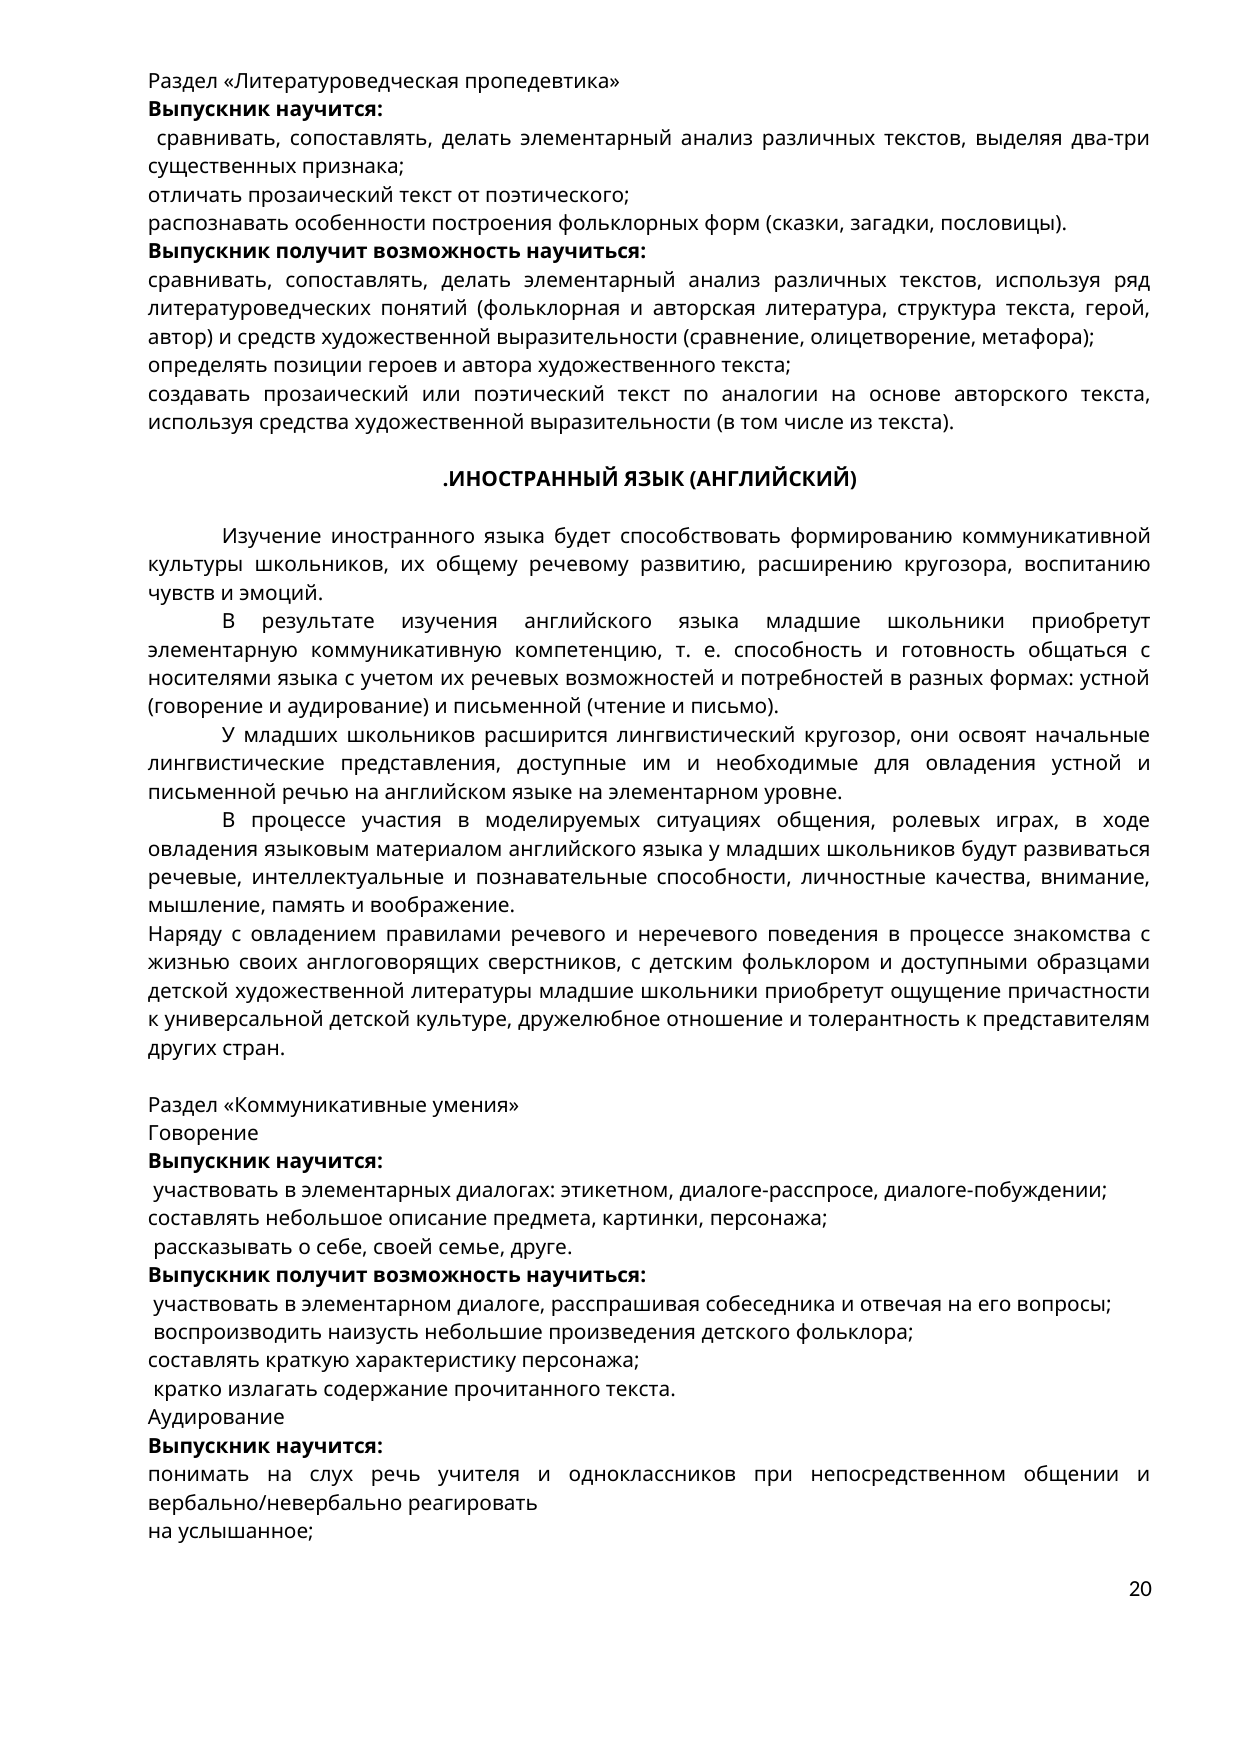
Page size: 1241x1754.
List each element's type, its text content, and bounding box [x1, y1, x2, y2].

text Изучение иностранного языка будет способствовать формированию коммуникативной культуры школьников, их общему речевому развитию, расширению кругозора, воспитанию чувств и эмоций. [148, 521, 1152, 606]
text понимать на слух речь учителя и одноклассников при непосредственном общении и вербально/невербально реагировать [148, 1459, 1152, 1516]
text Раздел «Литературоведческая пропедевтика» [148, 66, 1152, 94]
text распознавать особенности построения фольклорных форм (сказки, загадки, пословицы). [148, 208, 1152, 237]
text Выпускник научится: [148, 1147, 1152, 1175]
text У младших школьников расширится лингвистический кругозор, они освоят начальные лингвистические представления, доступные им и необходимые для овладения устной и письменной речью на английском языке на элементарном уровне. [148, 720, 1152, 805]
text составлять краткую характеристику персонажа; [148, 1346, 1152, 1374]
text Выпускник научится: [148, 94, 1152, 123]
text на услышанное; [148, 1516, 1152, 1545]
text участвовать в элементарных диалогах: этикетном, диалоге-расспросе, диалоге-побуждении; [148, 1175, 1152, 1203]
text В процессе участия в моделируемых ситуациях общения, ролевых играх, в ходе овладения языковым материалом английского языка у младших школьников будут развиваться речевые, интеллектуальные и познавательные способности, личностные качества, внимание, мышление, память и воображение. [148, 805, 1152, 919]
text воспроизводить наизусть небольшие произведения детского фольклора; [148, 1317, 1152, 1346]
text Выпускник получит возможность научиться: [148, 1260, 1152, 1289]
text создавать прозаический или поэтический текст по аналогии на основе авторского текста, используя средства художественной выразительности (в том числе из текста). [148, 379, 1152, 436]
text .ИНОСТРАННЫЙ ЯЗЫК (АНГЛИЙСКИЙ) [148, 464, 1152, 492]
text Аудирование [148, 1402, 1152, 1431]
text определять позиции героев и автора художественного текста; [148, 350, 1152, 379]
text отличать прозаический текст от поэтического; [148, 180, 1152, 208]
text участвовать в элементарном диалоге, расспрашивая собеседника и отвечая на его вопросы; [148, 1289, 1152, 1317]
text Раздел «Коммуникативные умения» [148, 1090, 1152, 1118]
text составлять небольшое описание предмета, картинки, персонажа; [148, 1203, 1152, 1232]
text В результате изучения английского языка младшие школьники приобретут элементарную коммуникативную компетенцию, т. е. способность и готовность общаться с носителями языка с учетом их речевых возможностей и потребностей в разных формах: устной (говорение и аудирование) и письменной (чтение и письмо). [148, 606, 1152, 720]
text кратко излагать содержание прочитанного текста. [148, 1374, 1152, 1402]
text Выпускник научится: [148, 1431, 1152, 1459]
text сравнивать, сопоставлять, делать элементарный анализ различных текстов, используя ряд литературоведческих понятий (фольклорная и авторская литература, структура текста, герой, автор) и средств художественной выразительности (сравнение, олицетворение, метафора); [148, 265, 1152, 350]
text сравнивать, сопоставлять, делать элементарный анализ различных текстов, выделяя два-три существенных признака; [148, 123, 1152, 180]
text рассказывать о себе, своей семье, друге. [148, 1232, 1152, 1260]
text Говорение [148, 1118, 1152, 1147]
text Выпускник получит возможность научиться: [148, 237, 1152, 265]
text Наряду с овладением правилами речевого и неречевого поведения в процессе знакомства с жизнью своих англоговорящих сверстников, с детским фольклором и доступными образцами детской художественной литературы младшие школьники приобретут ощущение причастности к универсальной детской культуре, дружелюбное отношение и толерантность к представителям других стран. [148, 919, 1152, 1061]
